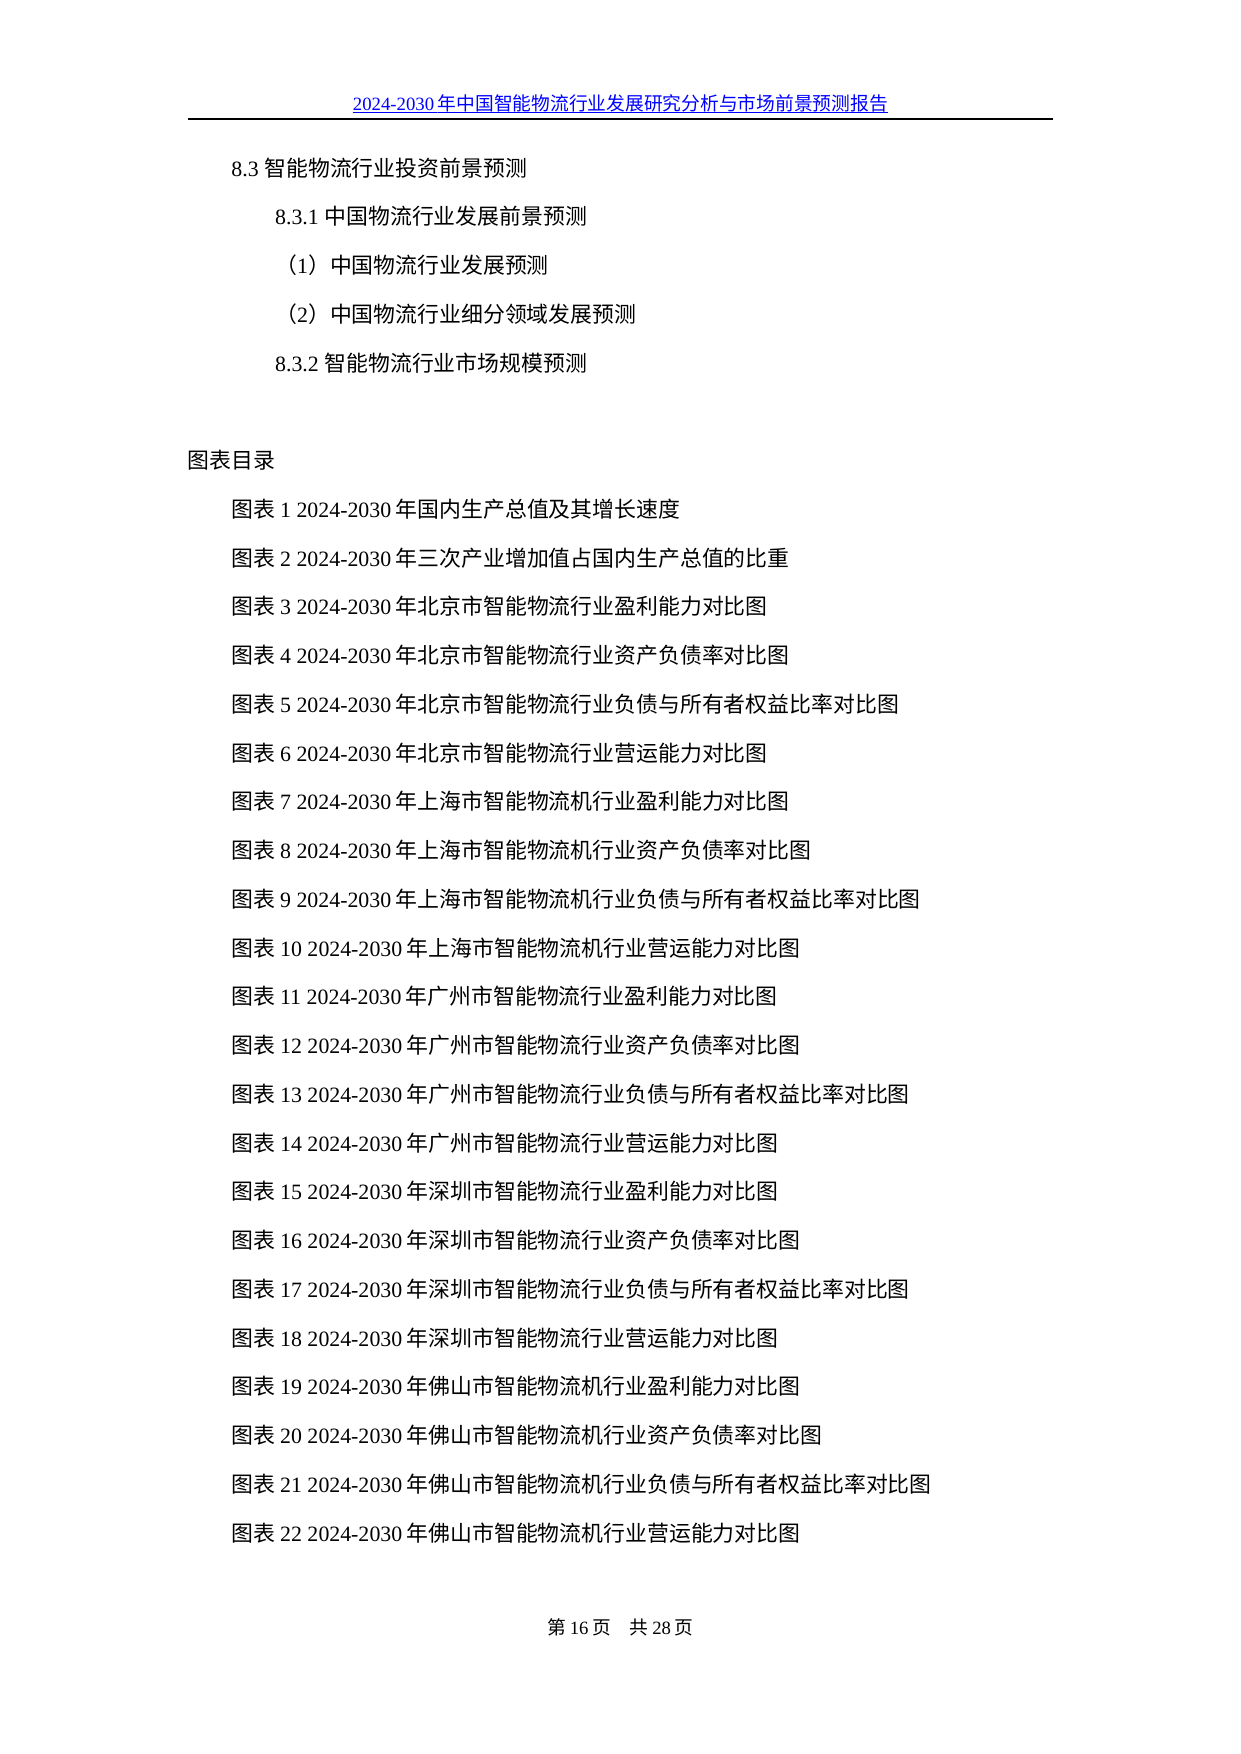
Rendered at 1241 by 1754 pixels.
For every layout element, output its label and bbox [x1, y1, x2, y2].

text [187, 150, 1053, 1548]
